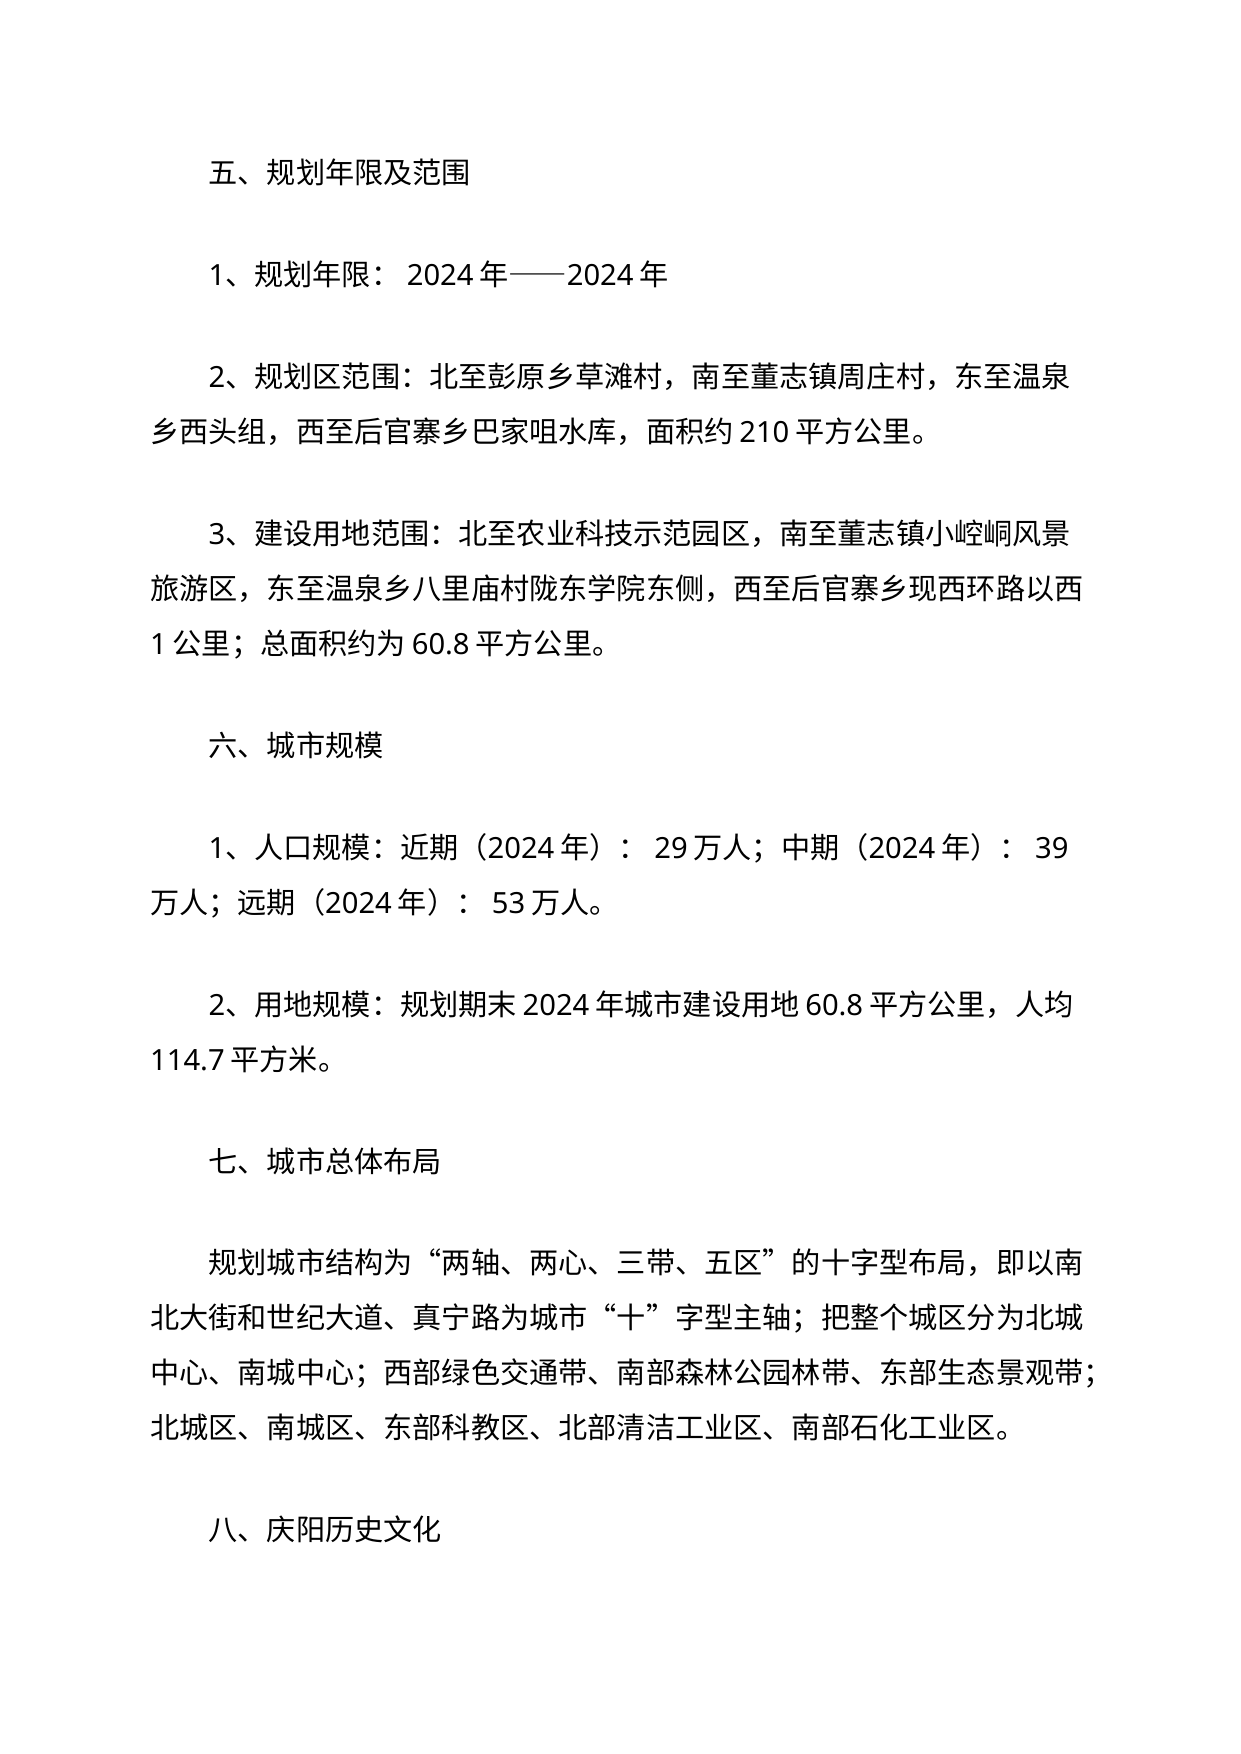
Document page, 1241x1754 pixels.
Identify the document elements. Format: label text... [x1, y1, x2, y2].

text 3、建设用地范围：北至农业科技示范园区，南至董志镇小崆峒风景旅游区，东至温泉乡八里庙村陇东学院东侧，西至后官寨乡现西环路以西1公里；总面积约为60.8平方公里。 [150, 511, 1090, 663]
text 七、城市总体布局 [150, 1138, 1090, 1181]
text 规划城市结构为“两轴、两心、三带、五区”的十字型布局，即以南北大街和世纪大道、真宁路为城市“十”字型主轴；把整个城区分为北城中心、南城中心；西部绿色交通带、南部森林公园林带、东部生态景观带；北城区、南城区、东部科教区、北部清洁工业区、南部石化工业区。 [150, 1240, 1090, 1447]
text 五、规划年限及范围 [150, 150, 1090, 192]
text 2、用地规模：规划期末2024年城市建设用地60.8平方公里，人均114.7平方米。 [150, 981, 1090, 1079]
text 1、人口规模：近期（2024年）： 29万人；中期（2024年）： 39万人；远期（2024年）： 53万人。 [150, 824, 1090, 922]
text 1、规划年限： 2024年——2024年 [150, 252, 1090, 294]
text 八、庆阳历史文化 [150, 1507, 1090, 1549]
text 2、规划区范围：北至彭原乡草滩村，南至董志镇周庄村，东至温泉乡西头组，西至后官寨乡巴家咀水库，面积约210平方公里。 [150, 354, 1090, 451]
text 六、城市规模 [150, 723, 1090, 765]
